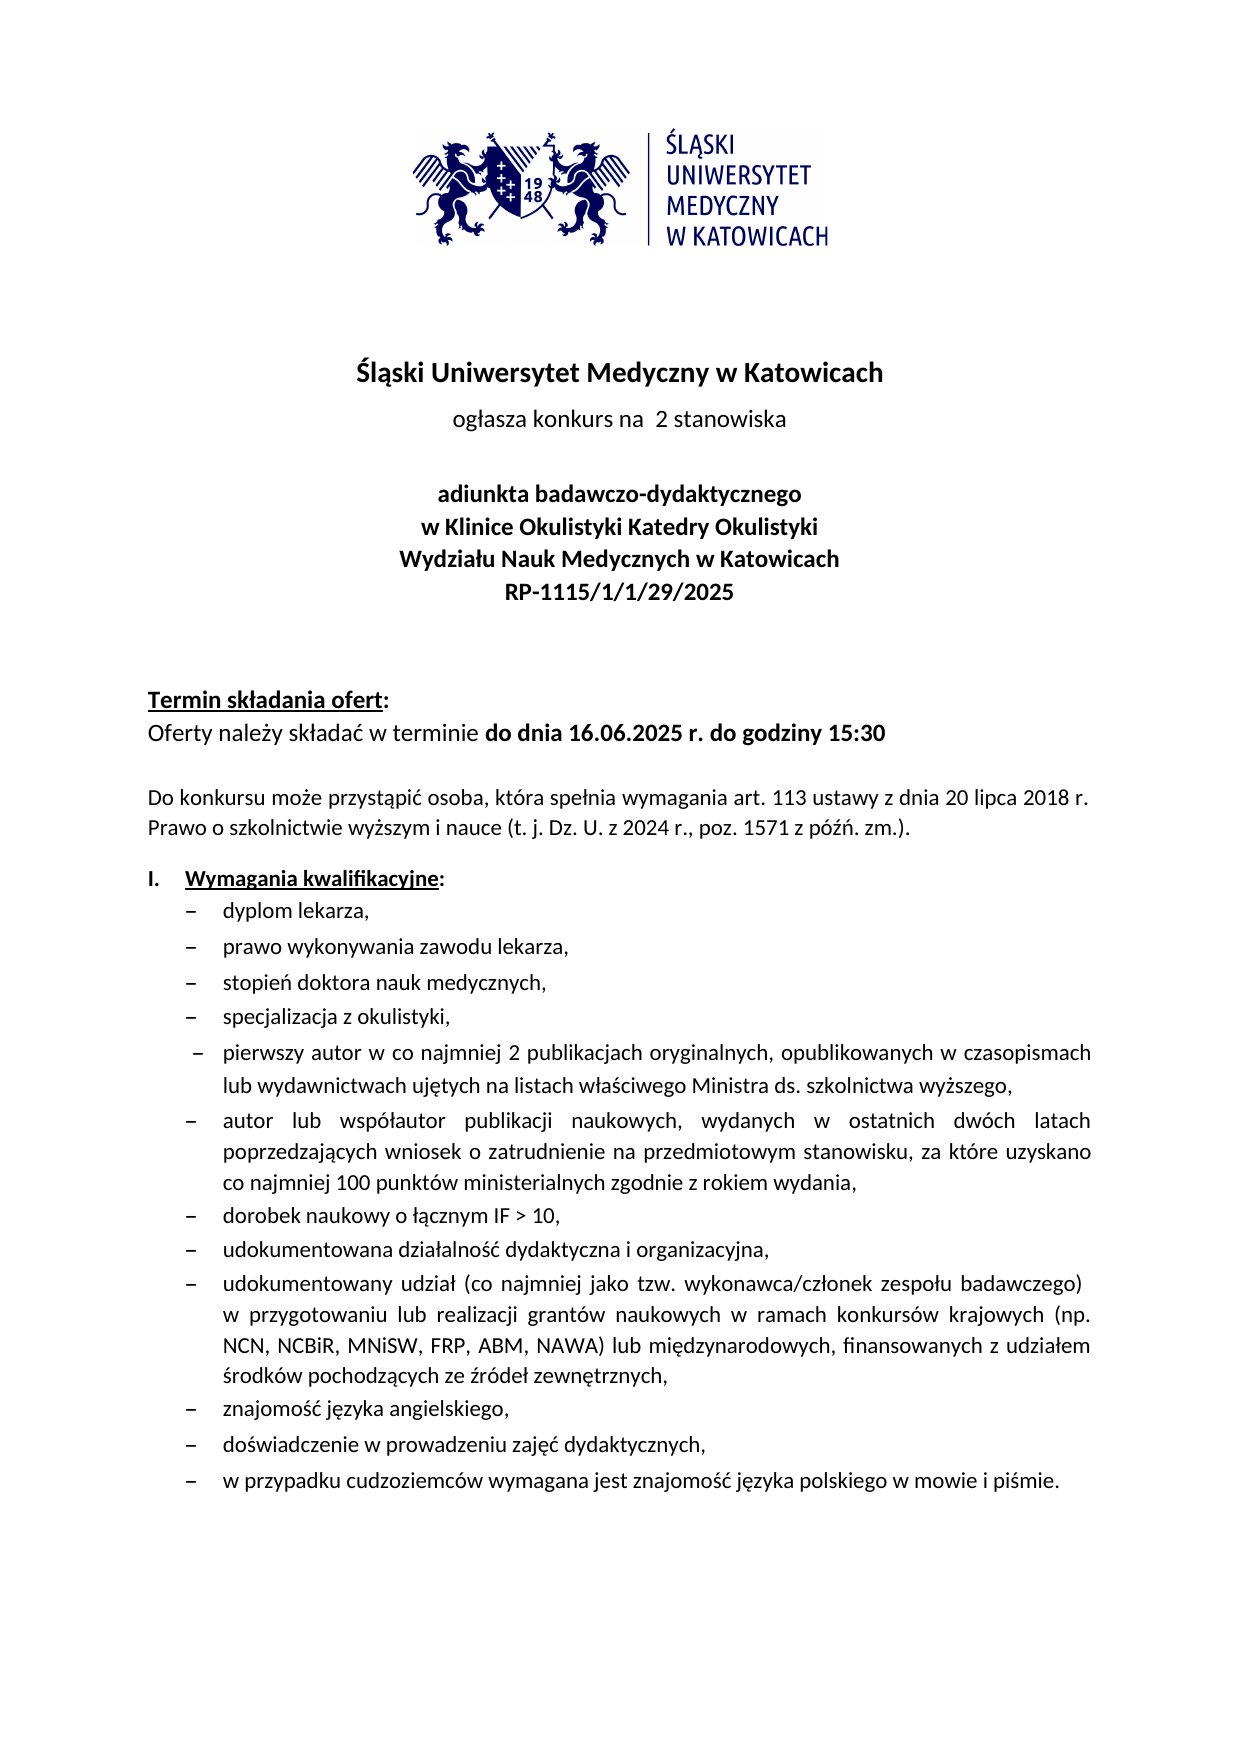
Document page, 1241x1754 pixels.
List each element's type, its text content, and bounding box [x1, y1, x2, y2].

text Oferty należy składać w terminie do dnia 16.06.2025 r. do godziny 15:30 [148, 717, 1091, 747]
list prawo wykonywania zawodu lekarza, [185, 930, 1091, 961]
list udokumentowany udział (co najmniej jako tzw. wykonawca/członek zespołu badawczego) w przygotowaniu lub realizacji grantów naukowych w ramach konkursów krajowych (np. NCN, NCBiR, MNiSW, FRP, ABM, NAWA) lub międzynarodowych, finansowanych z udziałem środków pochodzących ze źródeł zewnętrznych, [185, 1267, 1093, 1389]
list znajomość języka angielskiego, [185, 1392, 1091, 1423]
list stopień doktora nauk medycznych, [185, 966, 1093, 997]
text RP-1115/1/1/29/2025 [148, 577, 1091, 607]
text Śląski Uniwersytet Medyczny w Katowicach [148, 354, 1093, 390]
text Termin składania ofert: [148, 684, 1091, 714]
text Do konkursu może przystąpić osoba, która spełnia wymagania art. 113 ustawy z dnia 20 lipca 2018 r. Prawo o szkolnictwie wyższym i nauce (t. j. Dz. U. z 2024 r., poz. 1571 z późń. zm.). [148, 783, 1091, 841]
text ogłasza konkurs na 2 stanowiska [148, 403, 1091, 434]
picture [412, 128, 828, 246]
list specjalizacja z okulistyki, [185, 1000, 1091, 1031]
list Wymagania kwalifikacyjne: [148, 864, 1091, 892]
text Wydziału Nauk Medycznych w Katowicach [148, 544, 1091, 574]
list dorobek naukowy o łącznym IF > 10, [185, 1198, 1093, 1230]
list dyplom lekarza, [185, 894, 1091, 926]
text w Klinice Okulistyki Katedry Okulistyki [148, 511, 1091, 541]
list pierwszy autor w co najmniej 2 publikacjach oryginalnych, opublikowanych w czasopismach lub wydawnictwach ujętych na listach właściwego Ministra ds. szkolnictwa wyższego, [192, 1036, 1091, 1099]
list doświadczenie w prowadzeniu zajęć dydaktycznych, [185, 1428, 1091, 1459]
list autor lub współautor publikacji naukowych, wydanych w ostatnich dwóch latach poprzedzających wniosek o zatrudnienie na przedmiotowym stanowisku, za które uzyskano co najmniej 100 punktów ministerialnych zgodnie z rokiem wydania, [185, 1104, 1093, 1196]
list udokumentowana działalność dydaktyczna i organizacyjna, [185, 1233, 1093, 1264]
text adiunkta badawczo-dydaktycznego [148, 478, 1091, 508]
list w przypadku cudzoziemców wymagana jest znajomość języka polskiego w mowie i piśmie. [185, 1464, 1091, 1495]
